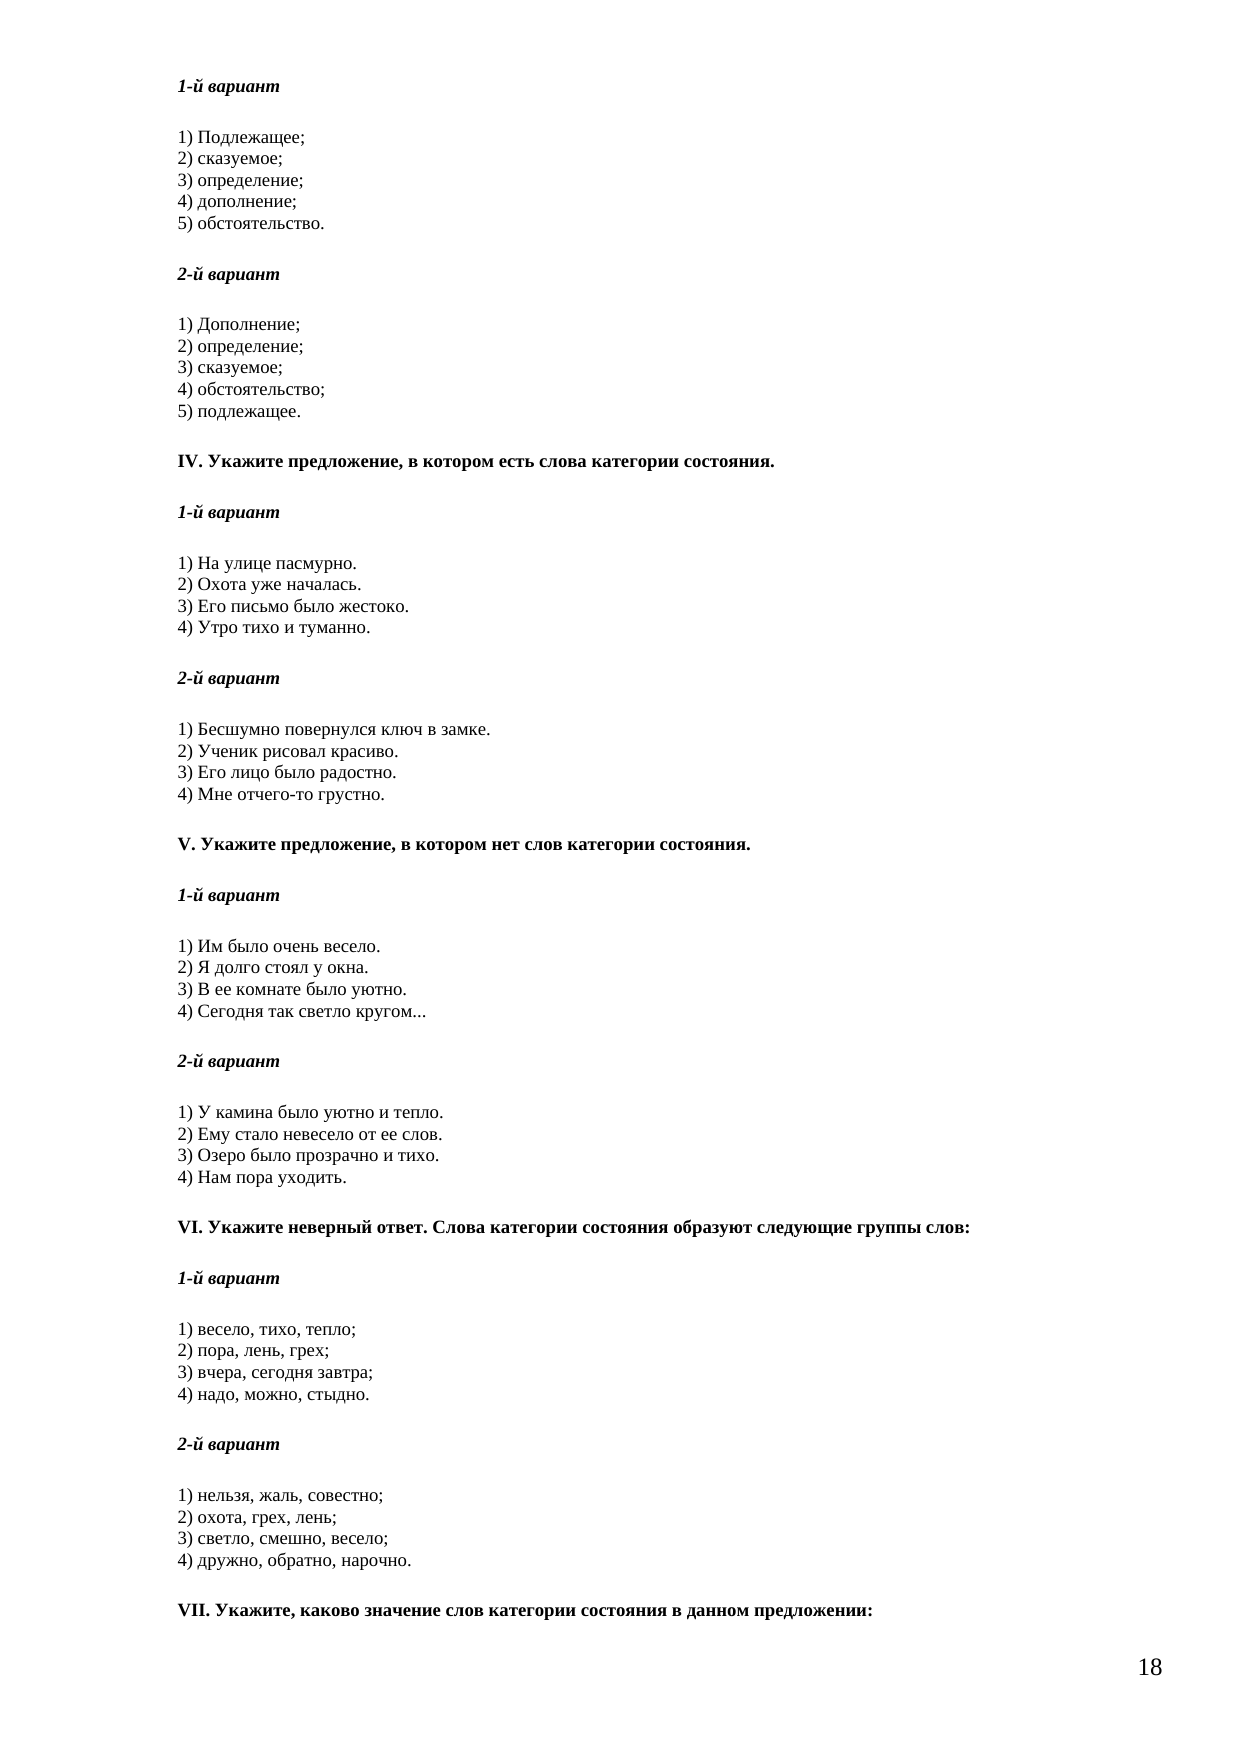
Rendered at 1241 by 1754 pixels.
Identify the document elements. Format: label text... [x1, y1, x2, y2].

text VII. Укажите, каково значение слов категории состояния в данном предложении: [177, 1599, 1162, 1621]
text 1-й вариант [177, 884, 1162, 906]
text 1) нельзя, жаль, совестно; 2) охота, грех, лень; 3) светло, смешно, весело; 4) дружно, обратно, нарочно. [177, 1484, 1162, 1570]
text 1) На улице пасмурно. 2) Охота уже началась. 3) Его письмо было жестоко. 4) Утро тихо и туманно. [177, 552, 1162, 638]
text 2-й вариант [177, 667, 1162, 689]
text VI. Укажите неверный ответ. Слова категории состояния образуют следующие группы слов: [177, 1216, 1162, 1238]
text 1) Дополнение; 2) определение; 3) сказуемое; 4) обстоятельство; 5) подлежащее. [177, 313, 1162, 421]
text V. Укажите предложение, в котором нет слов категории состояния. [177, 833, 1162, 855]
text 2-й вариант [177, 1433, 1162, 1455]
text 1) весело, тихо, тепло; 2) пора, лень, грех; 3) вчера, сегодня завтра; 4) надо, можно, стыдно. [177, 1318, 1162, 1404]
text 2-й вариант [177, 1050, 1162, 1072]
text 1) Подлежащее; 2) сказуемое; 3) определение; 4) дополнение; 5) обстоятельство. [177, 126, 1162, 233]
text 1) Бесшумно повернулся ключ в замке. 2) Ученик рисовал красиво. 3) Его лицо было радостно. 4) Мне отчего-то грустно. [177, 718, 1162, 804]
text 2-й вариант [177, 263, 1162, 284]
text 1-й вариант [177, 1267, 1162, 1289]
text 1) Им было очень весело. 2) Я долго стоял у окна. 3) В ее комнате было уютно. 4) Сегодня так светло кругом... [177, 935, 1162, 1021]
text 1) У камина было уютно и тепло. 2) Ему стало невесело от ее слов. 3) Озеро было прозрачно и тихо. 4) Нам пора уходить. [177, 1101, 1162, 1187]
text 1-й вариант [177, 501, 1162, 523]
text 1-й вариант [177, 75, 1162, 96]
text IV. Укажите предложение, в котором есть слова категории состояния. [177, 450, 1162, 472]
